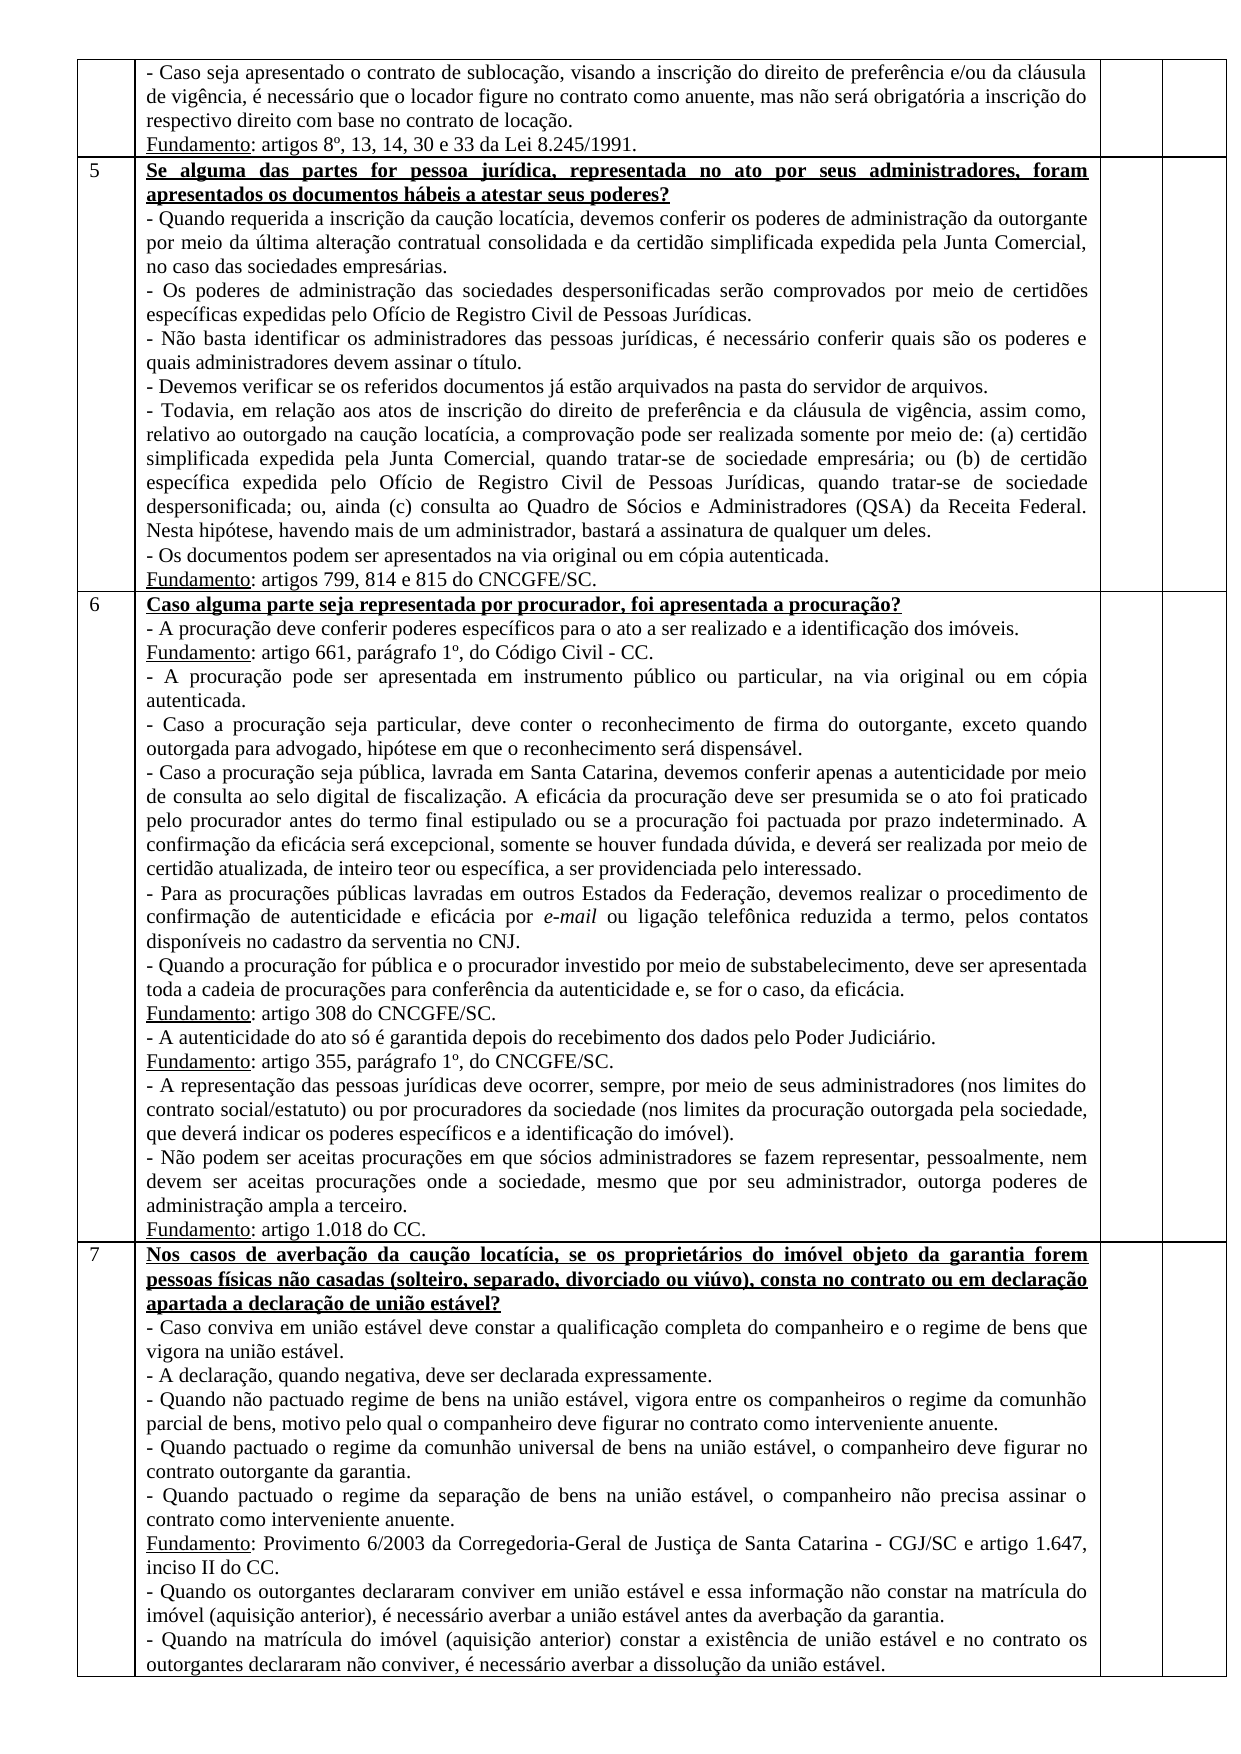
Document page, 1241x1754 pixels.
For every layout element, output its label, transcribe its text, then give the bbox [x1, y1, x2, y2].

table_cell 4 [78, 60, 134, 156]
table_cell [1101, 592, 1162, 1241]
table_cell [1163, 1243, 1226, 1676]
table_cell Caso alguma parte seja representada por procurador, foi apresentada a procuração? - A procuração deve conferir poderes específicos para o ato a ser realizado e a identificação dos imóveis. Fundamento: artigo 661, parágrafo 1º, do Código Civil - CC. - A procuração pode ser apresentada em instrumento público ou particular, na via original ou em cópia autenticada. - Caso a procuração seja particular, deve conter o reconhecimento de firma do outorgante, exceto quando outorgada para advogado, hipótese em que o reconhecimento será dispensável. - Caso a procuração seja pública, lavrada em Santa Catarina, devemos conferir apenas a autenticidade por meio de consulta ao selo digital de fiscalização. A eficácia da procuração deve ser presumida se o ato foi praticado pelo procurador antes do termo final estipulado ou se a procuração foi pactuada por prazo indeterminado. A confirmação da eficácia será excepcional, somente se houver fundada dúvida, e deverá ser realizada por meio de certidão atualizada, de inteiro teor ou específica, a ser providenciada pelo interessado. - Para as procurações públicas lavradas em outros Estados da Federação, devemos realizar o procedimento de confirmação de autenticidade e eficácia por e-mail ou ligação telefônica reduzida a termo, pelos contatos disponíveis no cadastro da serventia no CNJ. - Quando a procuração for pública e o procurador investido por meio de substabelecimento, deve ser apresentada toda a cadeia de procurações para conferência da autenticidade e, se for o caso, da eficácia. Fundamento: artigo 308 do CNCGFE/SC. - A autenticidade do ato só é garantida depois do recebimento dos dados pelo Poder Judiciário. Fundamento: artigo 355, parágrafo 1º, do CNCGFE/SC. - A representação das pessoas jurídicas deve ocorrer, sempre, por meio de seus administradores (nos limites do contrato social/estatuto) ou por procuradores da sociedade (nos limites da procuração outorgada pela sociedade, que deverá indicar os poderes específicos e a identificação do imóvel). - Não podem ser aceitas procurações em que sócios administradores se fazem representar, pessoalmente, nem devem ser aceitas procurações onde a sociedade, mesmo que por seu administrador, outorga poderes de administração ampla a terceiro. Fundamento: artigo 1.018 do CC. [136, 592, 1100, 1241]
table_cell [136, 1243, 1100, 1676]
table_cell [136, 60, 1100, 156]
table_cell 7 [78, 1243, 134, 1676]
table_cell 5 [78, 158, 134, 591]
table_cell [1163, 60, 1226, 156]
table_cell [1163, 592, 1226, 1241]
table_cell [1101, 158, 1162, 591]
table_cell [1101, 60, 1162, 156]
table_cell Se alguma das partes for pessoa jurídica, representada no ato por seus administradores, foram apresentados os documentos hábeis a atestar seus poderes? - Quando requerida a inscrição da caução locatícia, devemos conferir os poderes de administração da outorgante por meio da última alteração contratual consolidada e da certidão simplificada expedida pela Junta Comercial, no caso das sociedades empresárias. - Os poderes de administração das sociedades despersonificadas serão comprovados por meio de certidões específicas expedidas pelo Ofício de Registro Civil de Pessoas Jurídicas. - Não basta identificar os administradores das pessoas jurídicas, é necessário conferir quais são os poderes e quais administradores devem assinar o título. - Devemos verificar se os referidos documentos já estão arquivados na pasta do servidor de arquivos. - Todavia, em relação aos atos de inscrição do direito de preferência e da cláusula de vigência, assim como, relativo ao outorgado na caução locatícia, a comprovação pode ser realizada somente por meio de: (a) certidão simplificada expedida pela Junta Comercial, quando tratar-se de sociedade empresária; ou (b) de certidão específica expedida pelo Ofício de Registro Civil de Pessoas Jurídicas, quando tratar-se de sociedade despersonificada; ou, ainda (c) consulta ao Quadro de Sócios e Administradores (QSA) da Receita Federal. Nesta hipótese, havendo mais de um administrador, bastará a assinatura de qualquer um deles. - Os documentos podem ser apresentados na via original ou em cópia autenticada. Fundamento: artigos 799, 814 e 815 do CNCGFE/SC. [136, 158, 1100, 591]
table_cell 6 [78, 592, 134, 1241]
table_cell [1163, 158, 1226, 591]
table_cell [1101, 1243, 1162, 1676]
